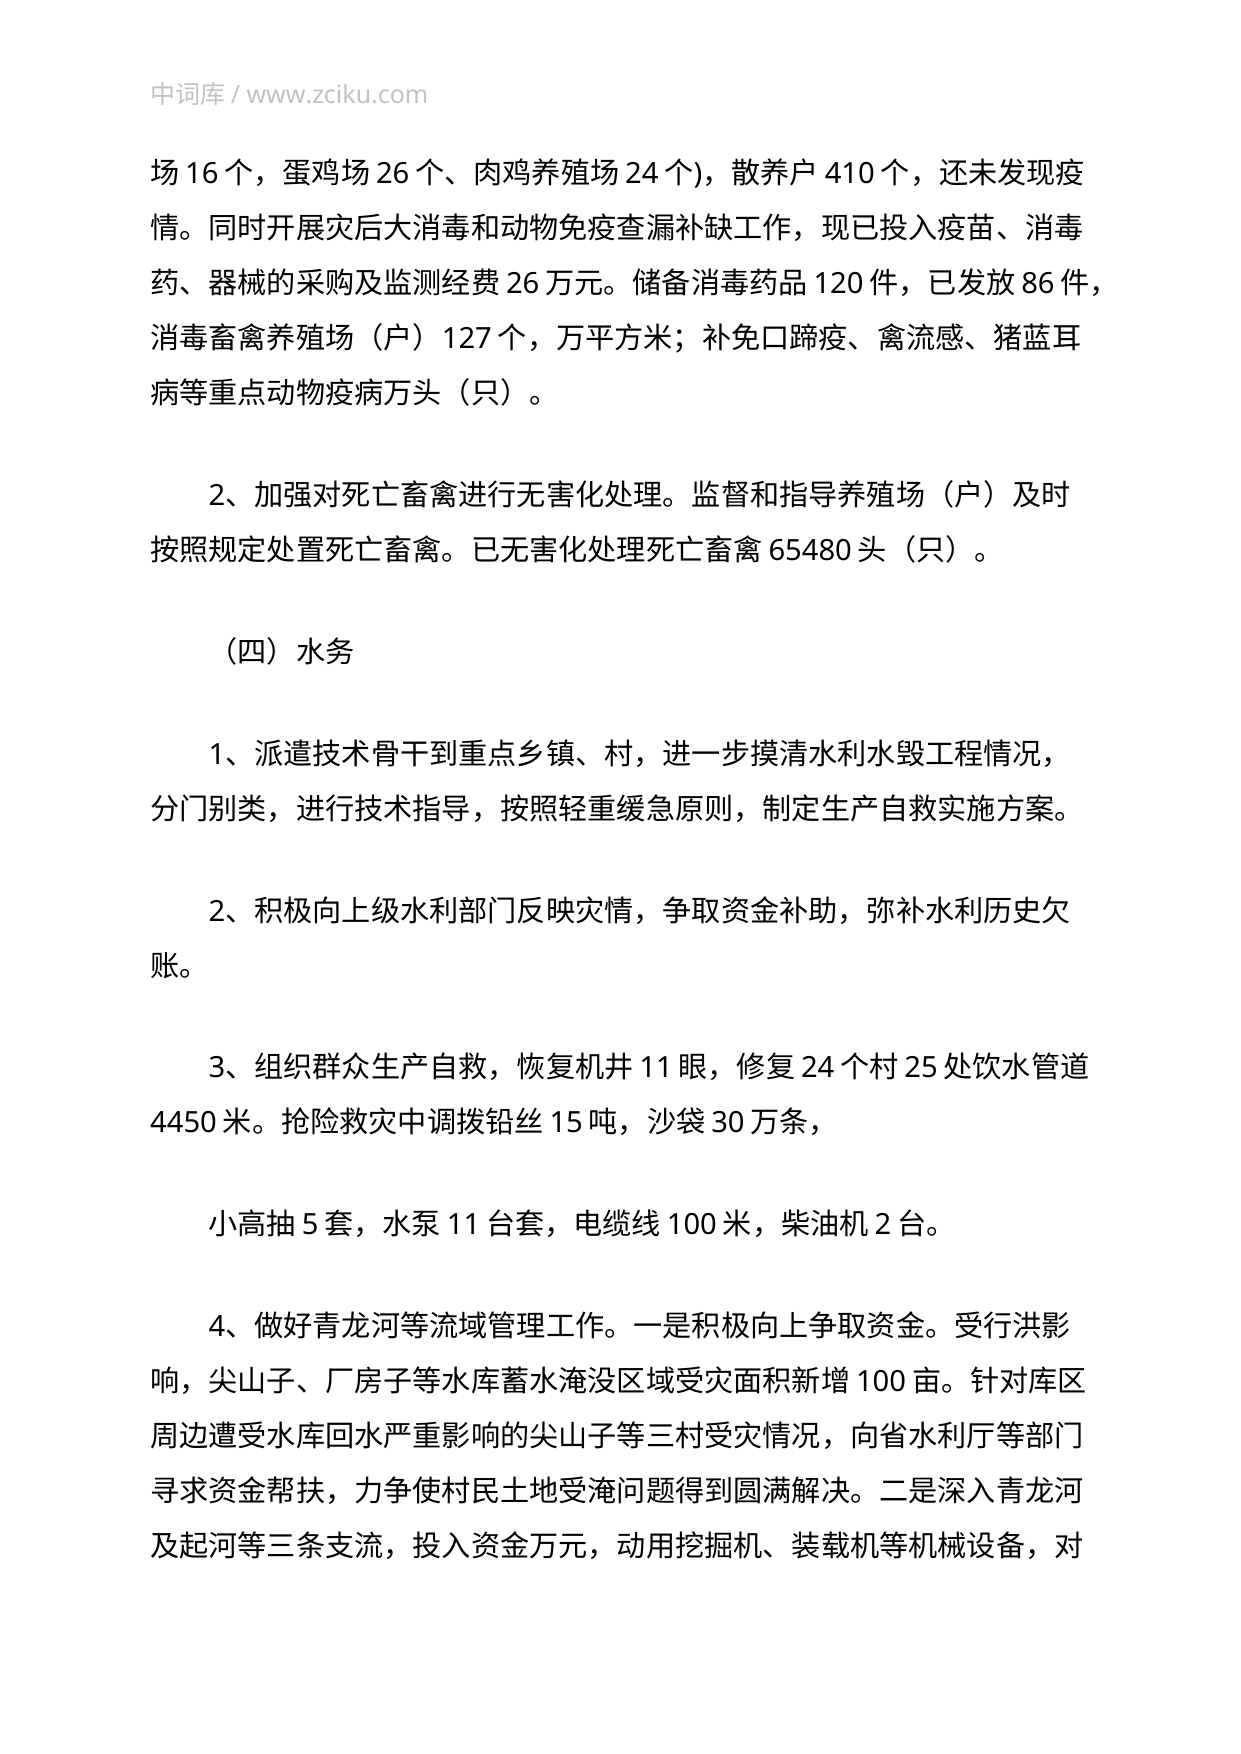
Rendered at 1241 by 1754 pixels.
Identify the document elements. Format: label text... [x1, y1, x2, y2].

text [150, 150, 1090, 412]
text 2、积极向上级水利部门反映灾情，争取资金补助，弥补水利历史欠账。 [150, 887, 1090, 984]
text 2、加强对死亡畜禽进行无害化处理。监督和指导养殖场（户）及时按照规定处置死亡畜禽。已无害化处理死亡畜禽65480头（只）。 [150, 472, 1090, 569]
text 1、派遣技术骨干到重点乡镇、村，进一步摸清水利水毁工程情况，分门别类，进行技术指导，按照轻重缓急原则，制定生产自救实施方案。 [150, 730, 1090, 828]
text 小高抽5套，水泵11台套，电缆线100米，柴油机2台。 [150, 1201, 1090, 1243]
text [150, 1303, 1090, 1565]
text （四）水务 [150, 629, 1090, 671]
text 3、组织群众生产自救，恢复机井11眼，修复24个村25处饮水管道4450米。抢险救灾中调拨铅丝15吨，沙袋30万条， [150, 1044, 1090, 1141]
